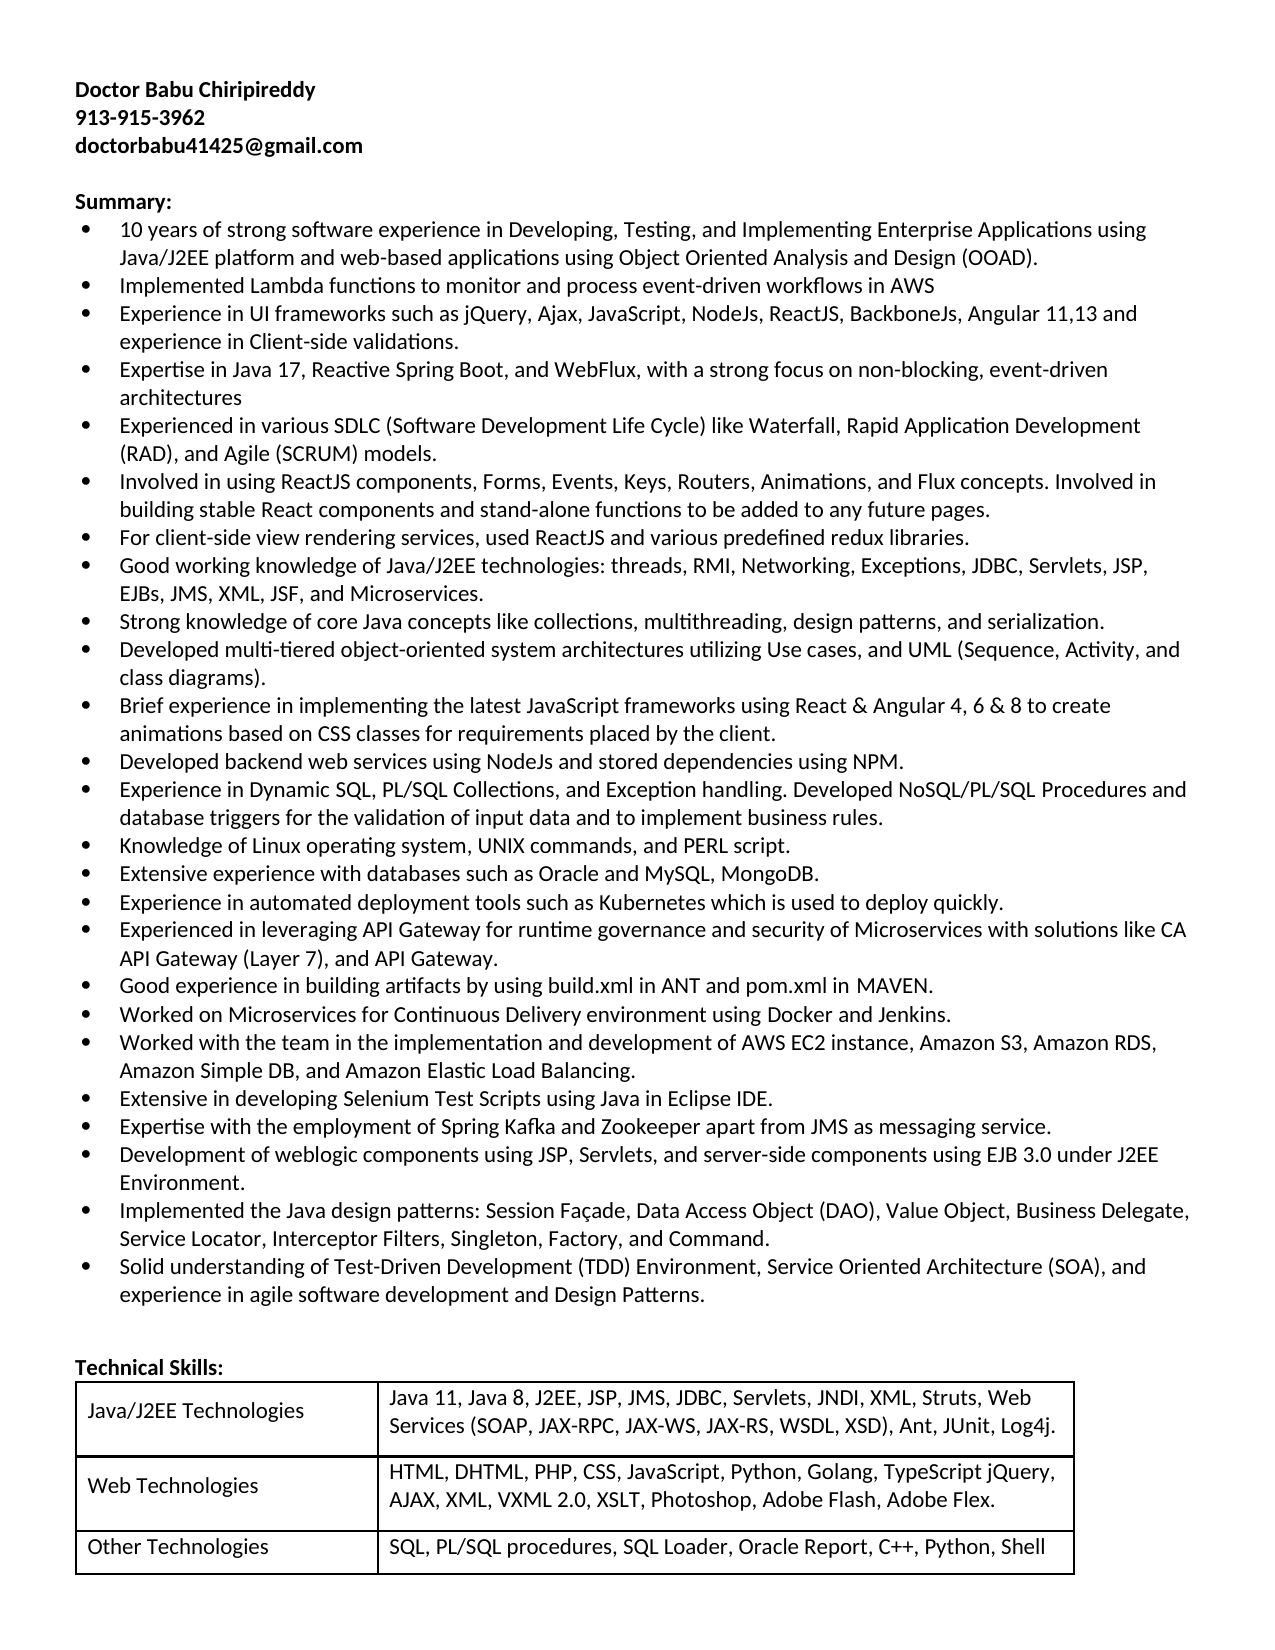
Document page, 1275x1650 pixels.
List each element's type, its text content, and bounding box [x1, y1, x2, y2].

list Worked with the team in the implementation and development of AWS EC2 instance, Amazon S3, Amazon RDS, Amazon Simple DB, and Amazon Elastic Load Balancing. [82, 1028, 1200, 1084]
list Expertise with the employment of Spring Kafka and Zookeeper apart from JMS as messaging service. [82, 1112, 1200, 1140]
list Experience in UI frameworks such as jQuery, Ajax, JavaScript, NodeJs, ReactJS, BackboneJs, Angular 11,13 and experience in Client-side validations. [82, 299, 1200, 355]
list Extensive in developing Selenium Test Scripts using Java in Eclipse IDE. [82, 1084, 1200, 1112]
list Expertise in Java 17, Reactive Spring Boot, and WebFlux, with a strong focus on non-blocking, event-driven architectures [82, 355, 1200, 411]
table_cell HTML, DHTML, PHP, CSS, JavaScript, Python, Golang, TypeScript jQuery, AJAX, XML, VXML 2.0, XSLT, Photoshop, Adobe Flash, Adobe Flex. [379, 1458, 1073, 1530]
list Extensive experience with databases such as Oracle and MySQL, MongoDB. [82, 859, 1200, 888]
list Knowledge of Linux operating system, UNIX commands, and PERL script. [82, 832, 1200, 859]
list Implemented Lambda functions to monitor and process event-driven workflows in AWS [82, 271, 1200, 299]
table_cell Web Technologies [77, 1458, 377, 1530]
text Summary: [75, 187, 1200, 215]
list Experience in Dynamic SQL, PL/SQL Collections, and Exception handling. Developed NoSQL/PL/SQL Procedures and database triggers for the validation of input data and to implement business rules. [82, 776, 1200, 832]
list Worked on Microservices for Continuous Delivery environment using Docker and Jenkins. [82, 1000, 1200, 1028]
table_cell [379, 1532, 1073, 1573]
list Good experience in building artifacts by using build.xml in ANT and pom.xml in MAVEN. [82, 972, 1200, 1000]
list Brief experience in implementing the latest JavaScript frameworks using React & Angular 4, 6 & 8 to create animations based on CSS classes for requirements placed by the client. [82, 691, 1200, 747]
list Solid understanding of Test-Driven Development (TDD) Environment, Service Oriented Architecture (SOA), and experience in agile software development and Design Patterns. [82, 1252, 1200, 1308]
list Experience in automated deployment tools such as Kubernetes which is used to deploy quickly. [82, 888, 1200, 916]
text 913-915-3962 [75, 103, 1200, 131]
list Developed backend web services using NodeJs and stored dependencies using NPM. [82, 747, 1200, 776]
text doctorbabu41425@gmail.com [75, 131, 1200, 159]
list Development of weblogic components using JSP, Servlets, and server-side components using EJB 3.0 under J2EE Environment. [82, 1140, 1200, 1196]
list Experienced in leveraging API Gateway for runtime governance and security of Microservices with solutions like CA API Gateway (Layer 7), and API Gateway. [82, 916, 1200, 972]
list Developed multi-tiered object-oriented system architectures utilizing Use cases, and UML (Sequence, Activity, and class diagrams). [82, 635, 1200, 691]
text Technical Skills: [75, 1353, 1200, 1381]
table_header Java/J2EE Technologies [77, 1383, 377, 1455]
text Doctor Babu Chiripireddy [75, 75, 1200, 103]
table_header Java 11, Java 8, J2EE, JSP, JMS, JDBC, Servlets, JNDI, XML, Struts, Web Services (SOAP, JAX-RPC, JAX-WS, JAX-RS, WSDL, XSD), Ant, JUnit, Log4j. [379, 1383, 1073, 1455]
list Implemented the Java design patterns: Session Façade, Data Access Object (DAO), Value Object, Business Delegate, Service Locator, Interceptor Filters, Singleton, Factory, and Command. [82, 1196, 1200, 1252]
list Strong knowledge of core Java concepts like collections, multithreading, design patterns, and serialization. [82, 607, 1200, 635]
table_cell Other Technologies [77, 1532, 377, 1573]
list Good working knowledge of Java/J2EE technologies: threads, RMI, Networking, Exceptions, JDBC, Servlets, JSP, EJBs, JMS, XML, JSF, and Microservices. [82, 551, 1200, 607]
list Experienced in various SDLC (Software Development Life Cycle) like Waterfall, Rapid Application Development (RAD), and Agile (SCRUM) models. [82, 411, 1200, 467]
list 10 years of strong software experience in Developing, Testing, and Implementing Enterprise Applications using Java/J2EE platform and web-based applications using Object Oriented Analysis and Design (OOAD). [82, 215, 1200, 271]
list Involved in using ReactJS components, Forms, Events, Keys, Routers, Animations, and Flux concepts. Involved in building stable React components and stand-alone functions to be added to any future pages. [82, 467, 1200, 523]
list For client-side view rendering services, used ReactJS and various predefined redux libraries. [82, 523, 1200, 551]
